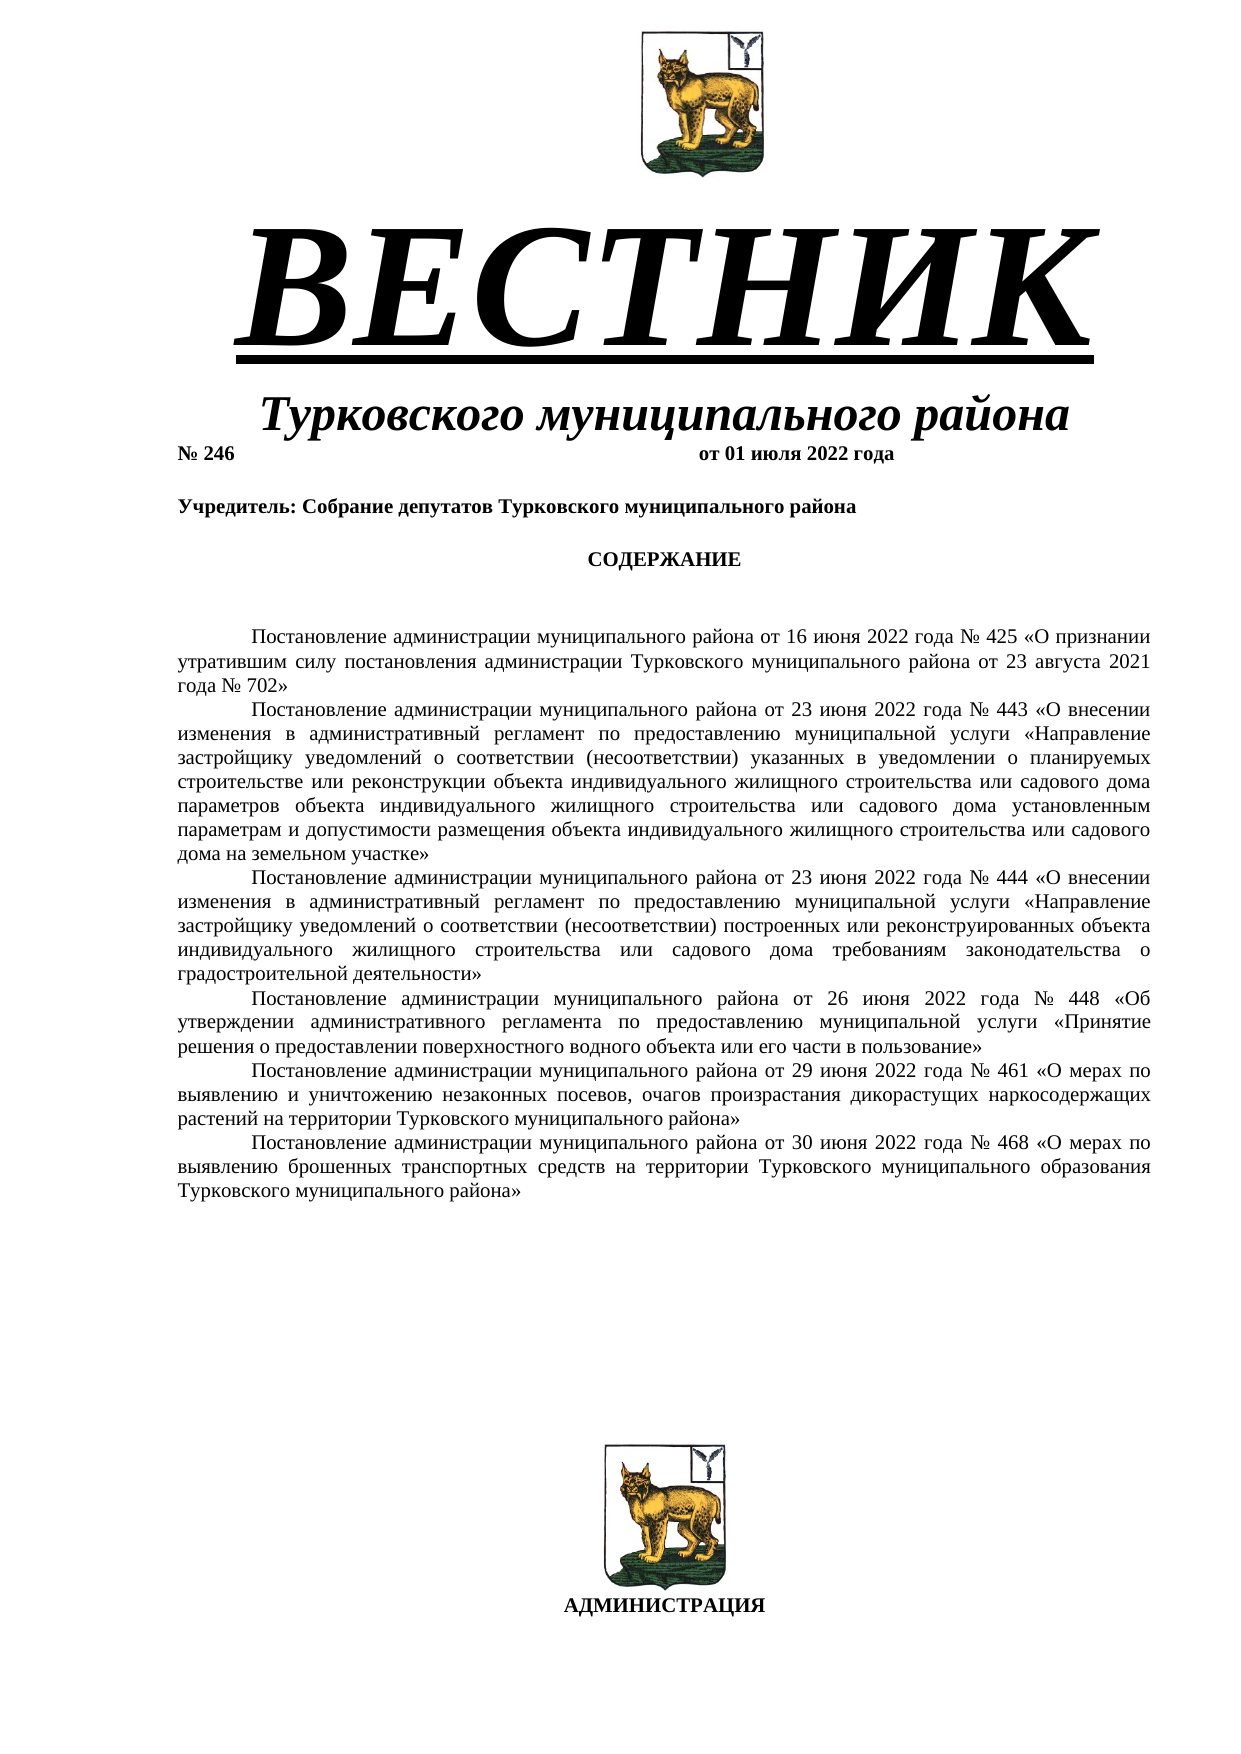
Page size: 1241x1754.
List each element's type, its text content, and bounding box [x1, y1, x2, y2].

text Учредитель: Собрание депутатов Турковского муниципального района [177, 494, 1152, 518]
text АДМИНИСТРАЦИЯ [177, 1593, 1152, 1617]
text Постановление администрации муниципального района от 29 июня 2022 года № 461 «О мерах по выявлению и уничтожению незаконных посевов, очагов произрастания дикорастущих наркосодержащих растений на территории Турковского муниципального района» [177, 1058, 1152, 1130]
text Постановление администрации муниципального района от 26 июня 2022 года № 448 «Об утверждении административного регламента по предоставлению муниципальной услуги «Принятие решения о предоставлении поверхностного водного объекта или его части в пользование» [177, 985, 1152, 1058]
picture [601, 1442, 727, 1593]
text СОДЕРЖАНИЕ [177, 547, 1152, 571]
picture [638, 29, 765, 180]
text № 246 от 01 июля 2022 года [177, 441, 1152, 465]
text ВЕСТНИК [177, 179, 1152, 383]
text Постановление администрации муниципального района от 30 июня 2022 года № 468 «О мерах по выявлению брошенных транспортных средств на территории Турковского муниципального образования Турковского муниципального района» [177, 1130, 1152, 1202]
text Постановление администрации муниципального района от 23 июня 2022 года № 444 «О внесении изменения в административный регламент по предоставлению муниципальной услуги «Направление застройщику уведомлений о соответствии (несоответствии) построенных или реконструированных объекта индивидуального жилищного строительства или садового дома требованиям законодательства о градостроительной деятельности» [177, 865, 1152, 985]
text Турковского муниципального района [177, 383, 1152, 441]
text Постановление администрации муниципального района от 16 июня 2022 года № 425 «О признании утратившим силу постановления администрации Турковского муниципального района от 23 августа 2021 года № 702» [177, 624, 1152, 697]
text Постановление администрации муниципального района от 23 июня 2022 года № 443 «О внесении изменения в административный регламент по предоставлению муниципальной услуги «Направление застройщику уведомлений о соответствии (несоответствии) указанных в уведомлении о планируемых строительстве или реконструкции объекта индивидуального жилищного строительства или садового дома параметров объекта индивидуального жилищного строительства или садового дома установленным параметрам и допустимости размещения объекта индивидуального жилищного строительства или садового дома на земельном участке» [177, 697, 1152, 865]
